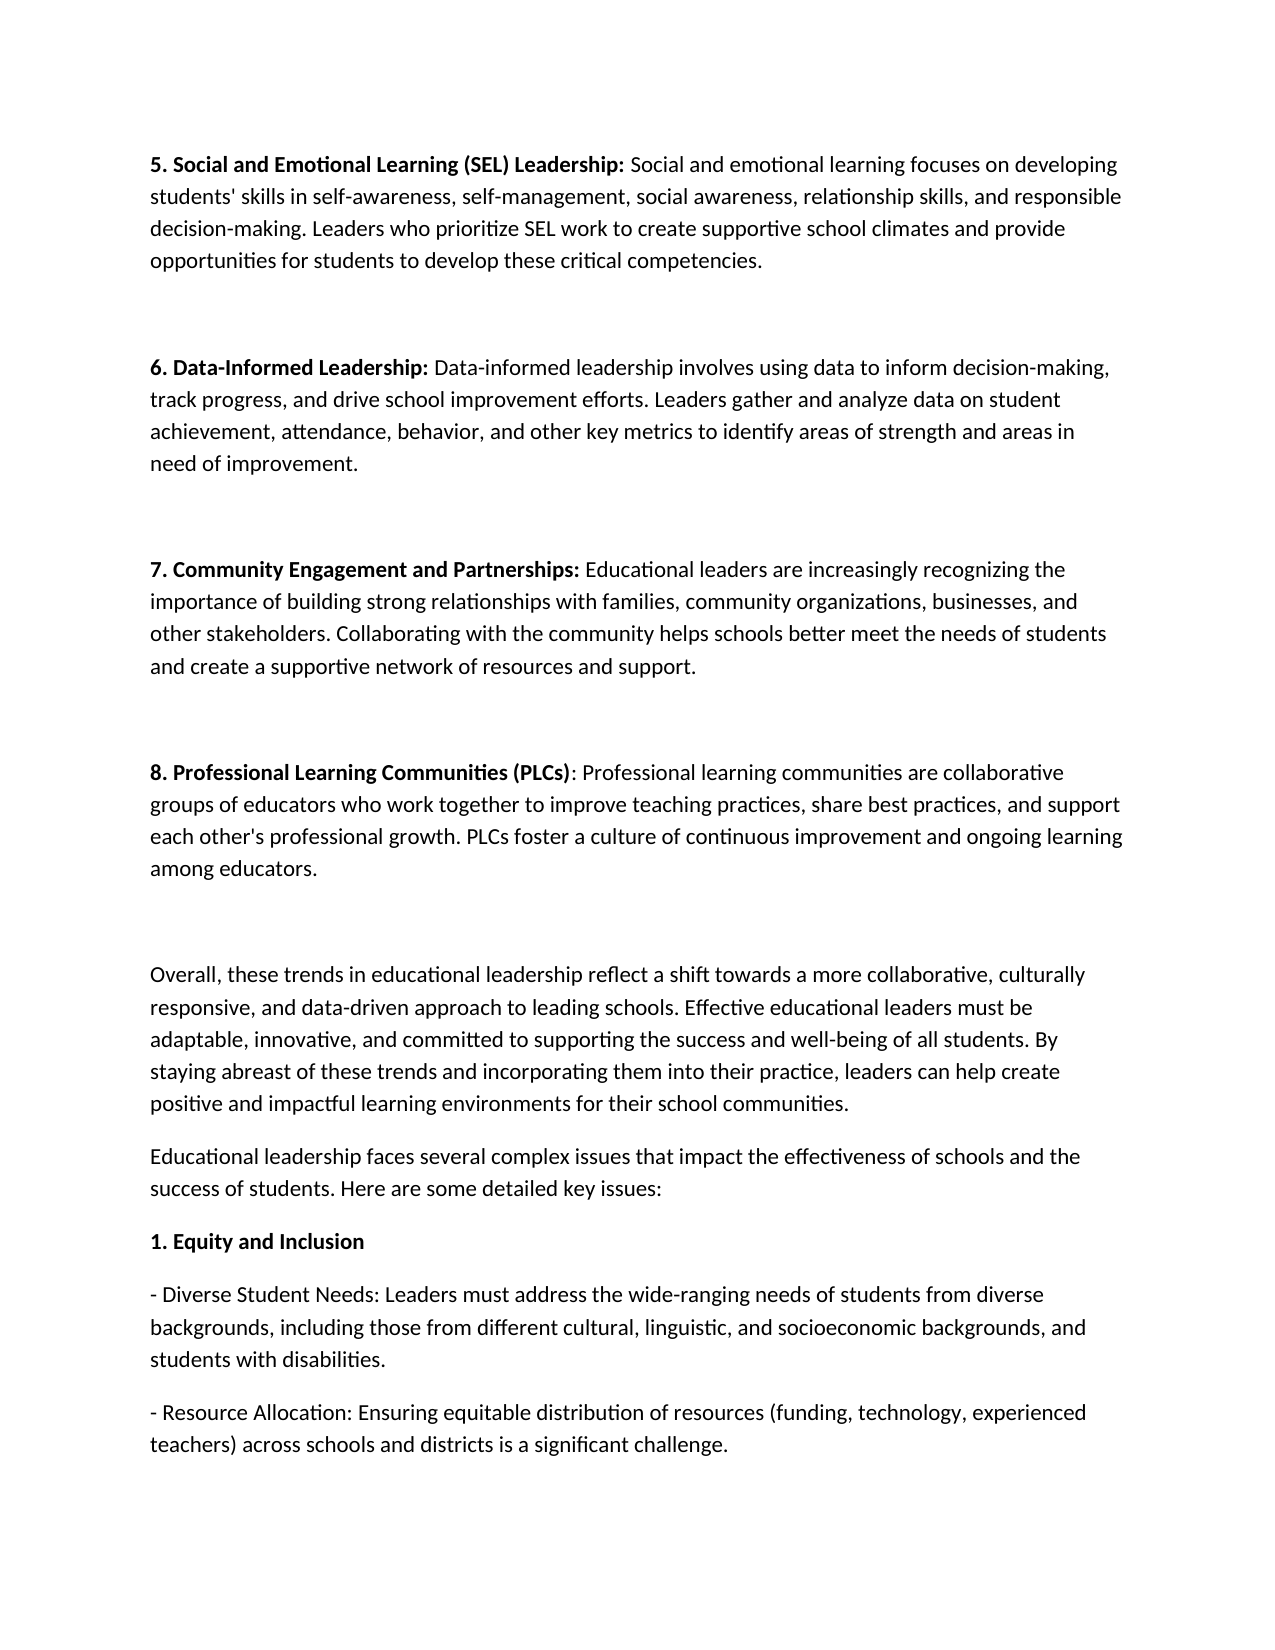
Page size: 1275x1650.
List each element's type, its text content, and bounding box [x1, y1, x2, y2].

text 7. Community Engagement and Partnerships: Educational leaders are increasingly recognizing the importance of building strong relationships with families, community organizations, businesses, and other stakeholders. Collaborating with the community helps schools better meet the needs of students and create a supportive network of resources and support. [150, 555, 1125, 680]
text 6. Data-Informed Leadership: Data-informed leadership involves using data to inform decision-making, track progress, and drive school improvement efforts. Leaders gather and analyze data on student achievement, attendance, behavior, and other key metrics to identify areas of strength and areas in need of improvement. [150, 353, 1125, 477]
text - Diverse Student Needs: Leaders must address the wide-ranging needs of students from diverse backgrounds, including those from different cultural, linguistic, and socioeconomic backgrounds, and students with disabilities. [150, 1280, 1125, 1373]
text 5. Social and Emotional Learning (SEL) Leadership: Social and emotional learning focuses on developing students' skills in self-awareness, self-management, social awareness, relationship skills, and responsible decision-making. Leaders who prioritize SEL work to create supportive school climates and provide opportunities for students to develop these critical competencies. [150, 150, 1125, 274]
text - Resource Allocation: Ensuring equitable distribution of resources (funding, technology, experienced teachers) across schools and districts is a significant challenge. [150, 1398, 1125, 1458]
text Educational leadership faces several complex issues that impact the effectiveness of schools and the success of students. Here are some detailed key issues: [150, 1142, 1125, 1202]
text 1. Equity and Inclusion [150, 1227, 1125, 1255]
text Overall, these trends in educational leadership reflect a shift towards a more collaborative, culturally responsive, and data-driven approach to leading schools. Effective educational leaders must be adaptable, innovative, and committed to supporting the success and well-being of all students. By staying abreast of these trends and incorporating them into their practice, leaders can help create positive and impactful learning environments for their school communities. [150, 960, 1125, 1117]
text 8. Professional Learning Communities (PLCs): Professional learning communities are collaborative groups of educators who work together to improve teaching practices, share best practices, and support each other's professional growth. PLCs foster a culture of continuous improvement and ongoing learning among educators. [150, 758, 1125, 882]
